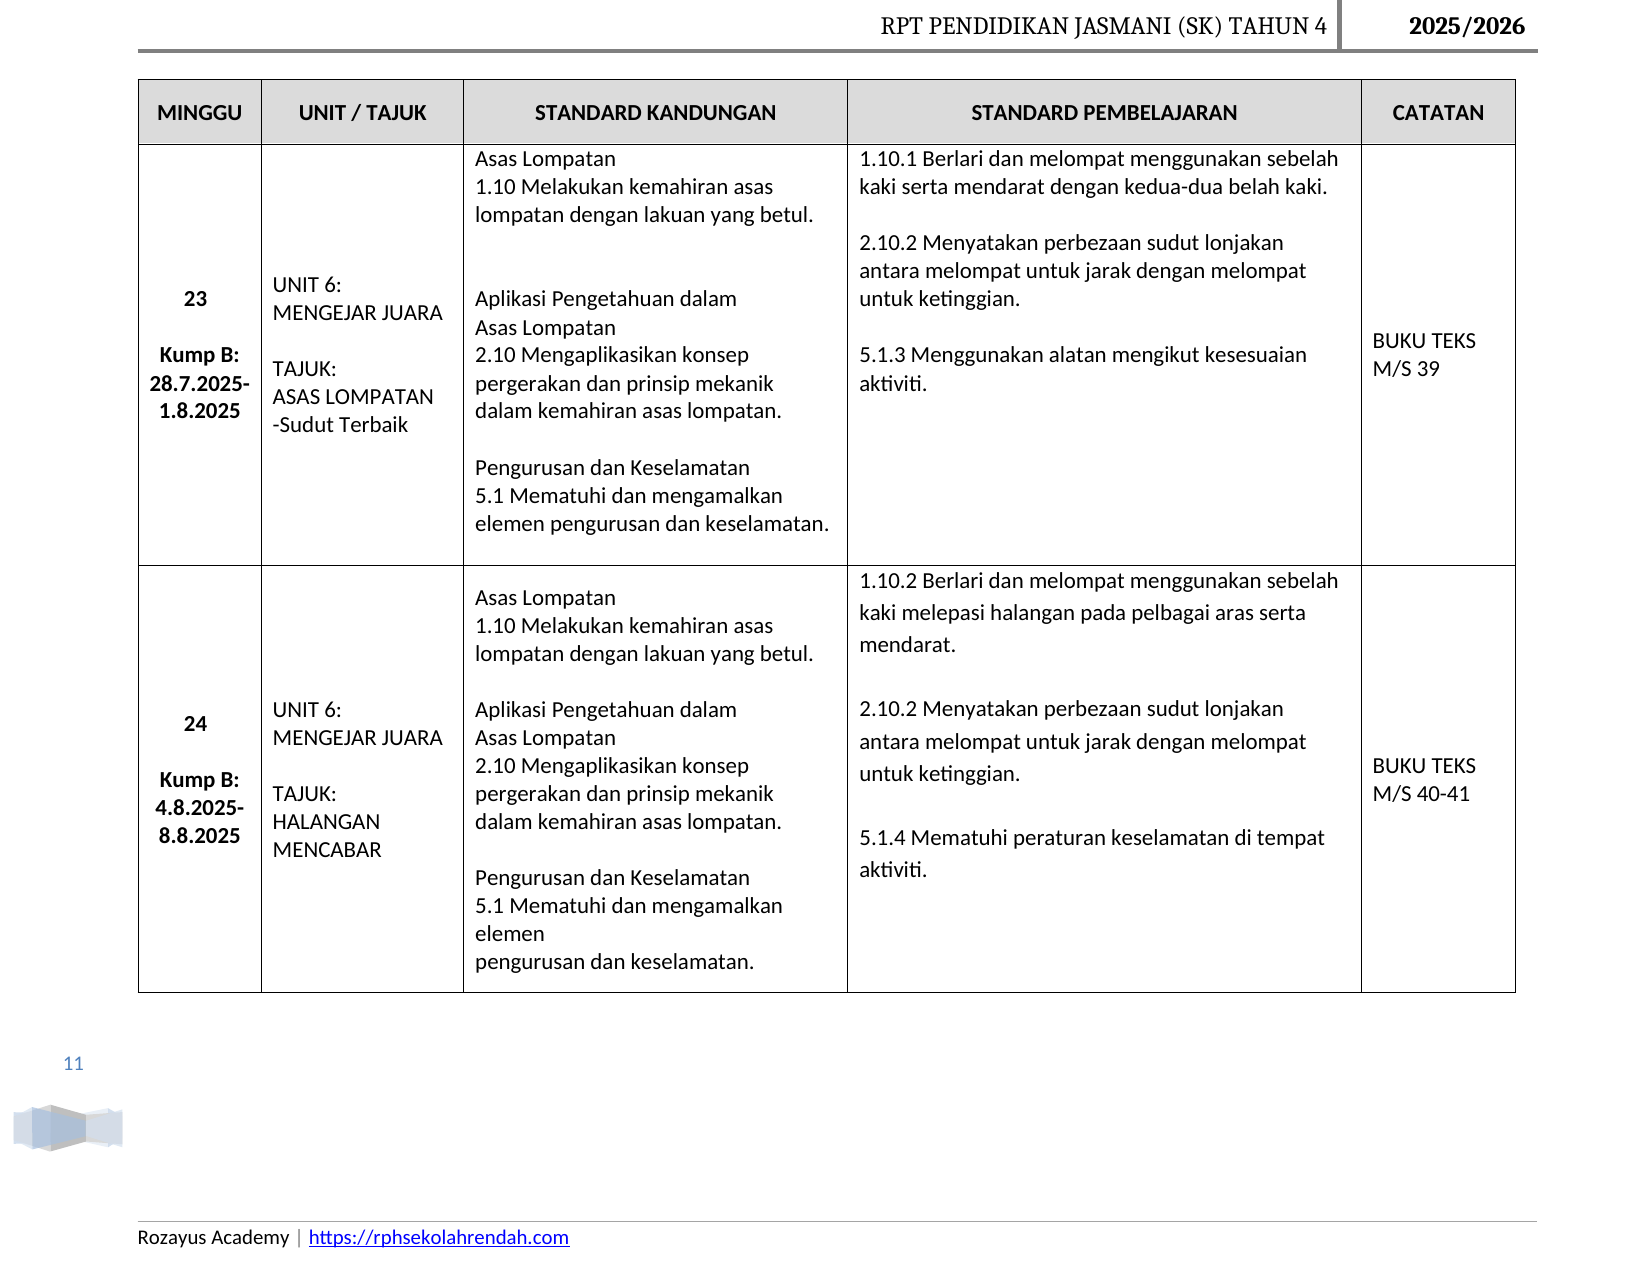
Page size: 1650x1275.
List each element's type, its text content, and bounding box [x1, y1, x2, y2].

table_cell 24 Kump B: 4.8.2025-8.8.2025 [139, 566, 261, 992]
table_cell Asas Lompatan 1.10 Melakukan kemahiran asas lompatan dengan lakuan yang betul. Aplikasi Pengetahuan dalam Asas Lompatan 2.10 Mengaplikasikan konsep pergerakan dan prinsip mekanik dalam kemahiran asas lompatan. Pengurusan dan Keselamatan 5.1 Mematuhi dan mengamalkan elemen pengurusan dan keselamatan. [464, 566, 847, 992]
table_cell Asas Lompatan 1.10 Melakukan kemahiran asas lompatan dengan lakuan yang betul. Aplikasi Pengetahuan dalam Asas Lompatan 2.10 Mengaplikasikan konsep pergerakan dan prinsip mekanik dalam kemahiran asas lompatan. Pengurusan dan Keselamatan 5.1 Mematuhi dan mengamalkan elemen pengurusan dan keselamatan. [464, 145, 847, 565]
table_header STANDARD KANDUNGAN [464, 80, 847, 143]
table_cell UNIT 6: MENGEJAR JUARA TAJUK: ASAS LOMPATAN -Sudut Terbaik [262, 145, 463, 565]
table_cell 23 Kump B: 28.7.2025-1.8.2025 [139, 145, 261, 565]
table_cell BUKU TEKS M/S 39 [1362, 145, 1515, 565]
table_header CATATAN [1362, 80, 1515, 143]
table_cell UNIT 6: MENGEJAR JUARA TAJUK: HALANGAN MENCABAR [262, 566, 463, 992]
table_header STANDARD PEMBELAJARAN [848, 80, 1361, 143]
table_cell BUKU TEKS M/S 40-41 [1362, 566, 1515, 992]
table_cell 1.10.2 Berlari dan melompat menggunakan sebelah kaki melepasi halangan pada pelbagai aras serta mendarat. 2.10.2 Menyatakan perbezaan sudut lonjakan antara melompat untuk jarak dengan melompat untuk ketinggian. 5.1.4 Mematuhi peraturan keselamatan di tempat aktiviti. [848, 566, 1361, 992]
table_header UNIT / TAJUK [262, 80, 463, 143]
table_cell 1.10.1 Berlari dan melompat menggunakan sebelah kaki serta mendarat dengan kedua-dua belah kaki. 2.10.2 Menyatakan perbezaan sudut lonjakan antara melompat untuk jarak dengan melompat untuk ketinggian. 5.1.3 Menggunakan alatan mengikut kesesuaian aktiviti. [848, 145, 1361, 565]
table_header MINGGU [139, 80, 261, 143]
